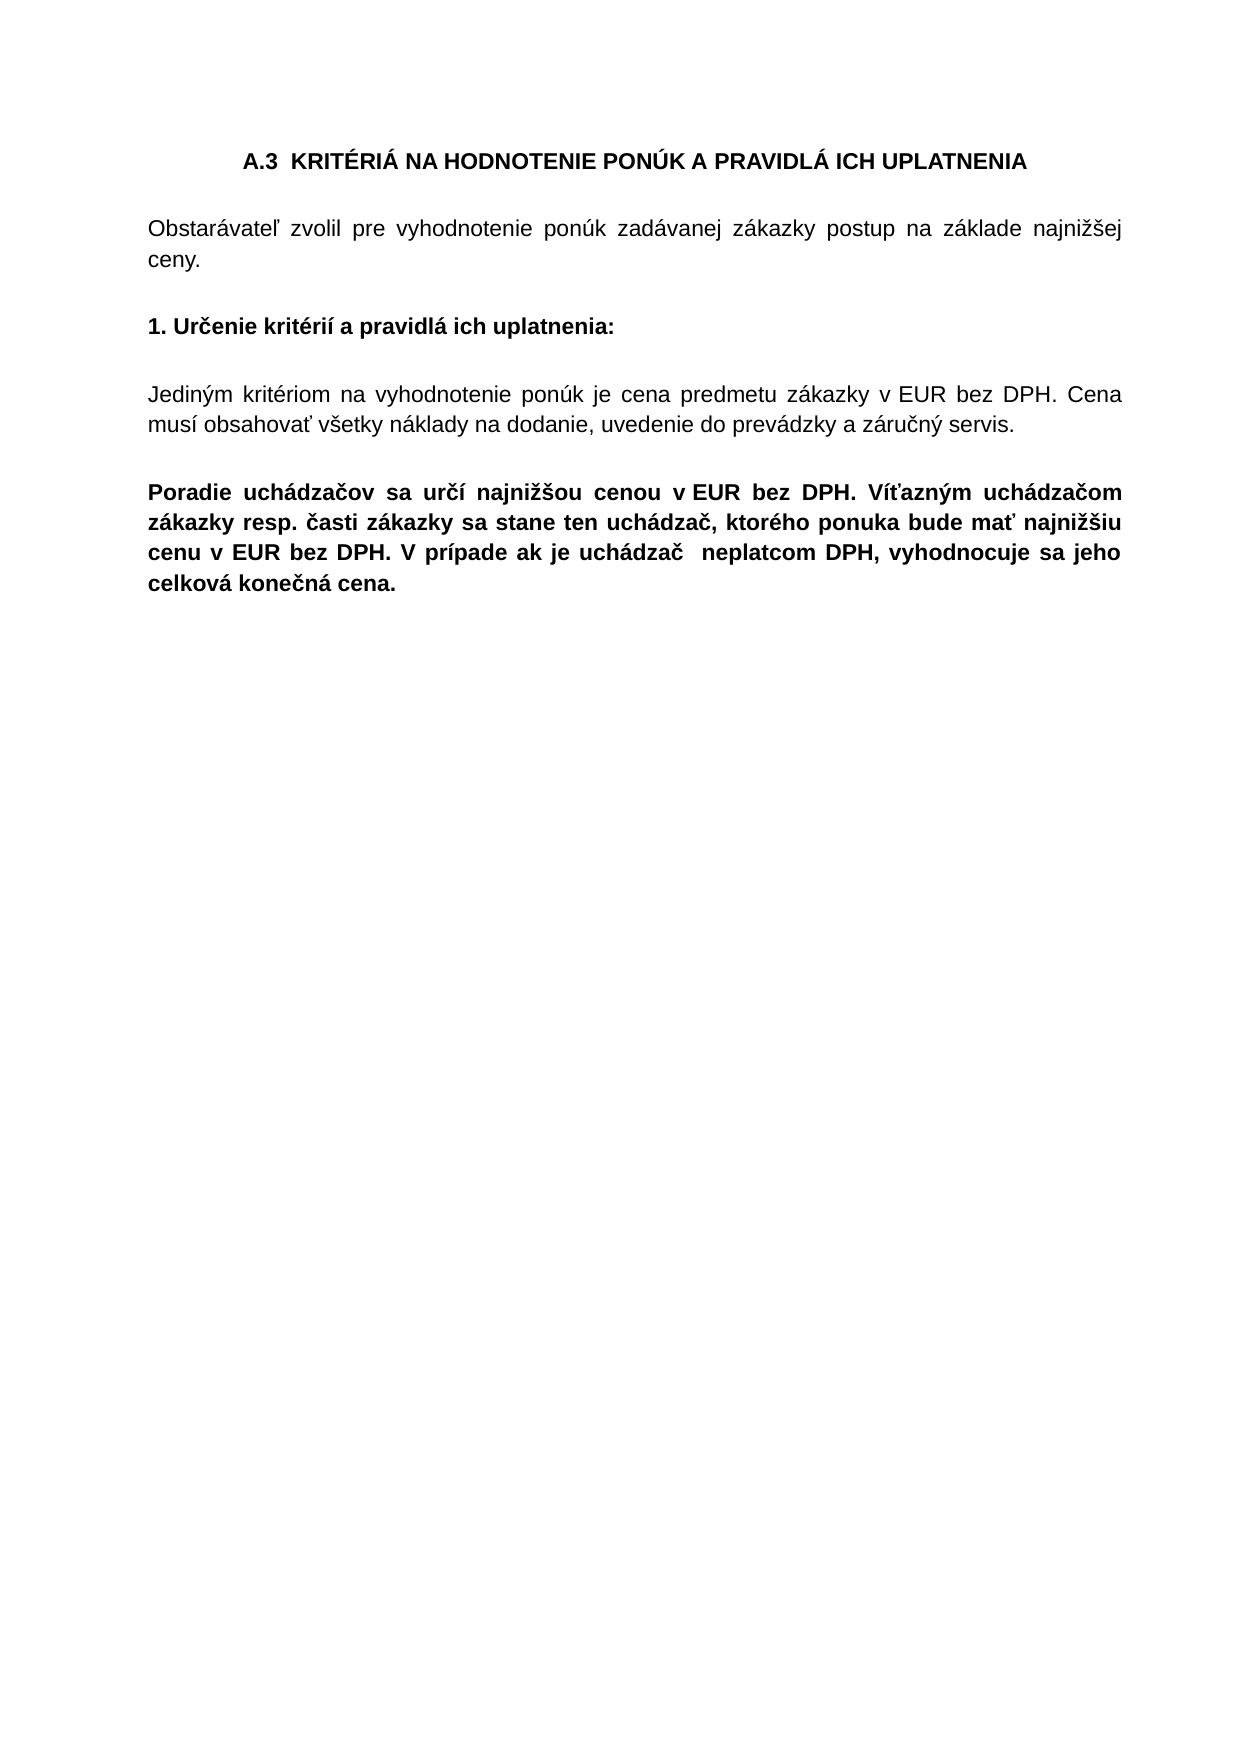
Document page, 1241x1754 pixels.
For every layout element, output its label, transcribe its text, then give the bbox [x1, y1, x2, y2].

text A.3 KRITÉRIÁ NA HODNOTENIE PONÚK A PRAVIDLÁ ICH UPLATNENIA [148, 148, 1122, 174]
text Jediným kritériom na vyhodnotenie ponúk je cena predmetu zákazky v EUR bez DPH. Cena musí obsahovať všetky náklady na dodanie, uvedenie do prevádzky a záručný servis. [148, 381, 1122, 437]
text Obstarávateľ zvolil pre vyhodnotenie ponúk zadávanej zákazky postup na základe najnižšej ceny. [148, 215, 1122, 272]
text 1. Určenie kritérií a pravidlá ich uplatnenia: [148, 313, 1122, 339]
text Poradie uchádzačov sa určí najnižšou cenou v EUR bez DPH. Víťazným uchádzačom zákazky resp. časti zákazky sa stane ten uchádzač, ktorého ponuka bude mať najnižšiu cenu v EUR bez DPH. V prípade ak je uchádzač neplatcom DPH, vyhodnocuje sa jeho celková konečná cena. [148, 479, 1122, 596]
